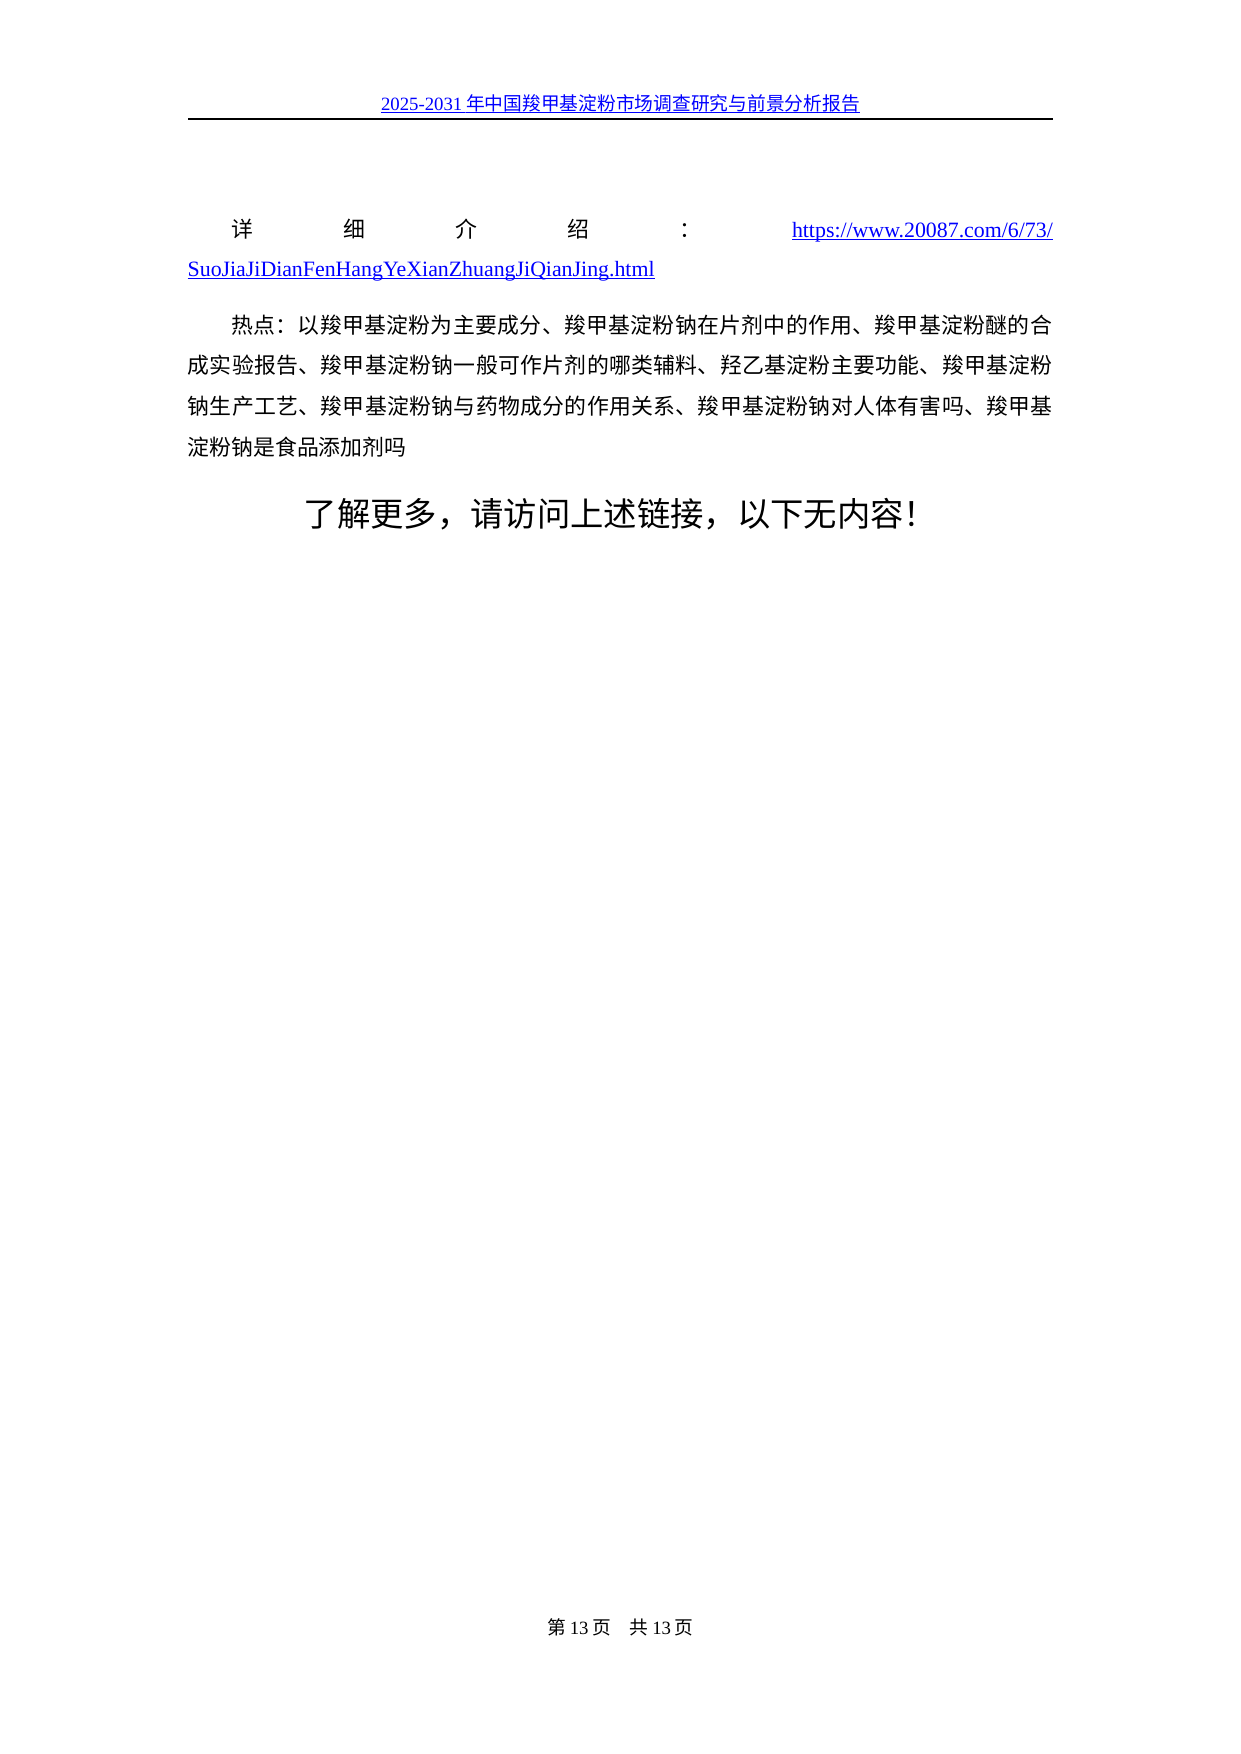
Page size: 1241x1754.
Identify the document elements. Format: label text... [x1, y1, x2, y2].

title 了解更多，请访问上述链接，以下无内容！ [187, 479, 1053, 544]
text 热点：以羧甲基淀粉为主要成分、羧甲基淀粉钠在片剂中的作用、羧甲基淀粉醚的合成实验报告、羧甲基淀粉钠一般可作片剂的哪类辅料、羟乙基淀粉主要功能、羧甲基淀粉钠生产工艺、羧甲基淀粉钠与药物成分的作用关系、羧甲基淀粉钠对人体有害吗、羧甲基淀粉钠是食品添加剂吗 [187, 307, 1053, 462]
text 详细介绍：https://www.20087.com/6/73/SuoJiaJiDianFenHangYeXianZhuangJiQianJing.html [187, 212, 1053, 285]
